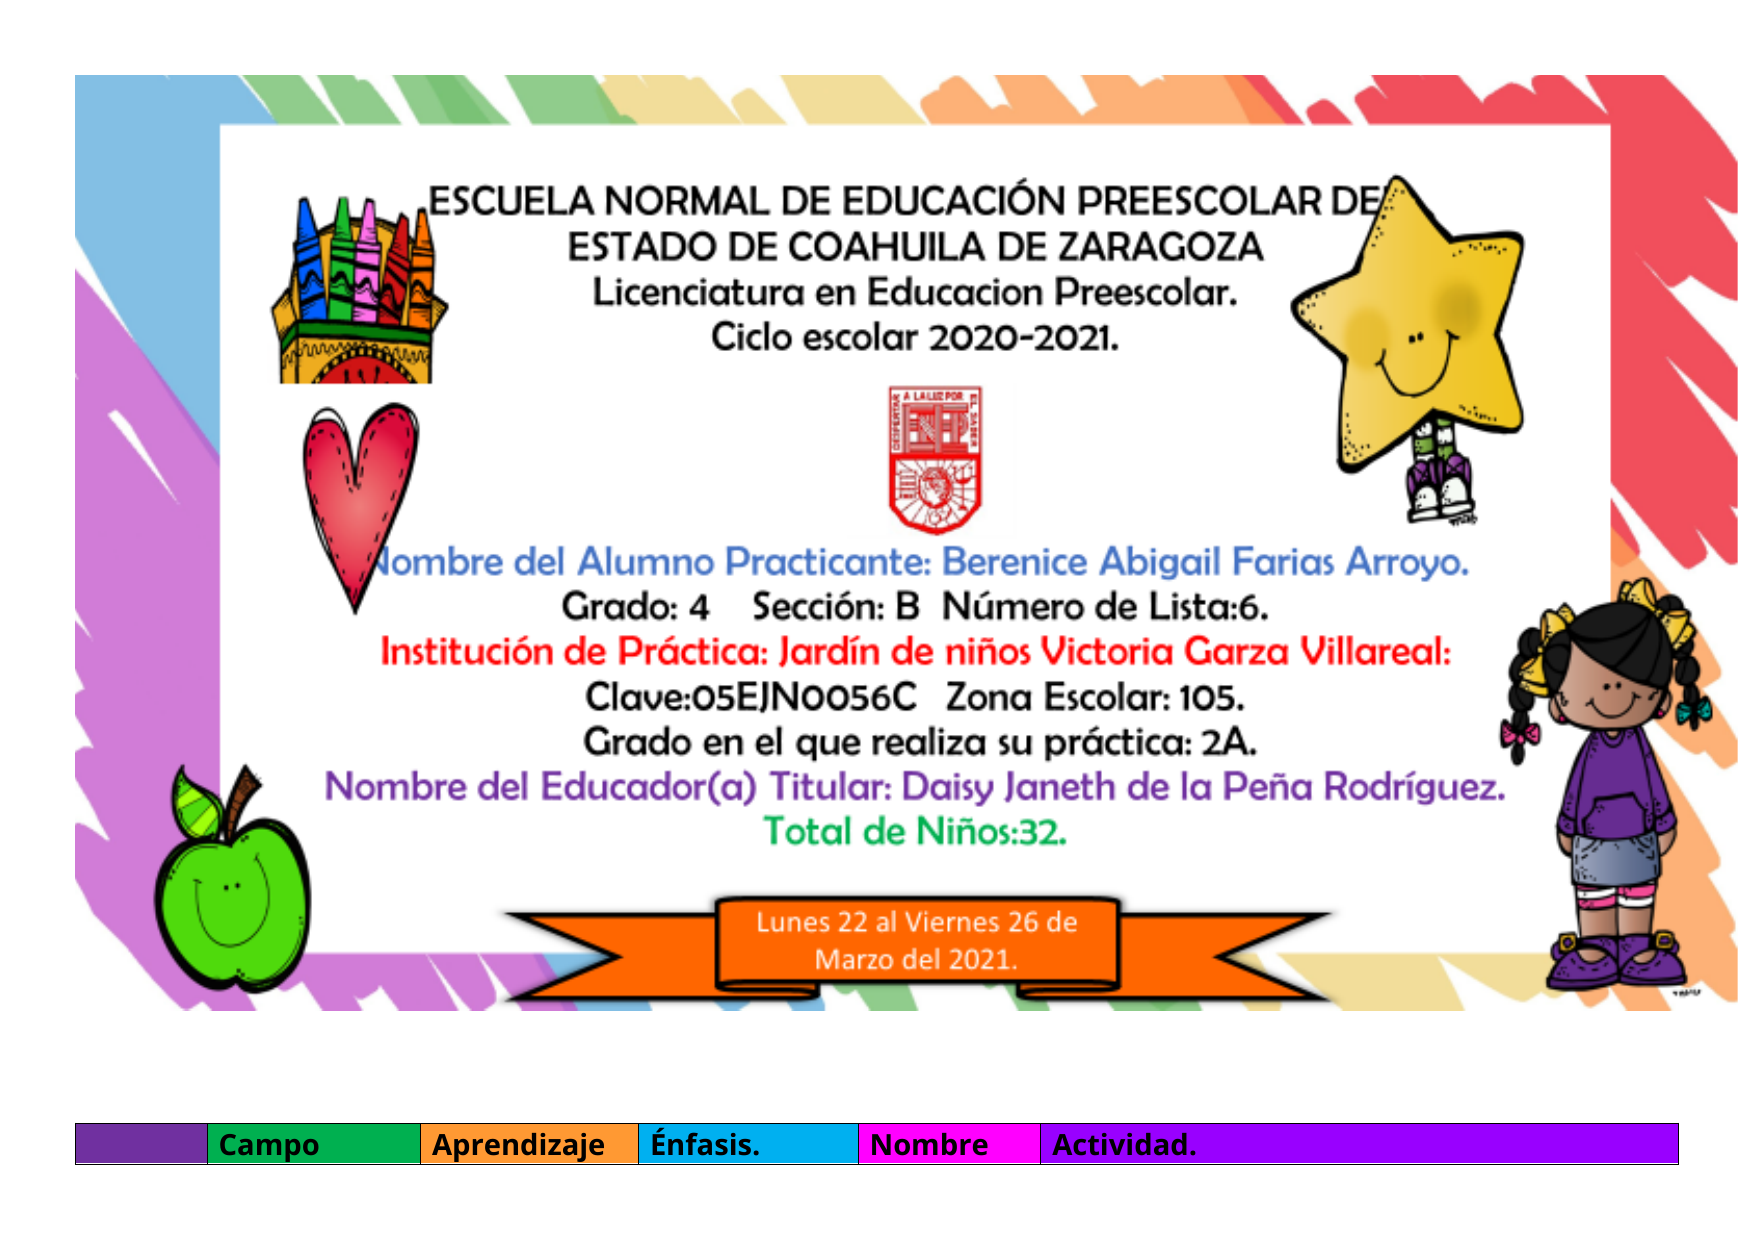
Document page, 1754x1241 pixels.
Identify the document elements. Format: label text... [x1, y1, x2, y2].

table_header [859, 1124, 1040, 1163]
table_header Campo formativo. [208, 1124, 420, 1163]
picture [75, 75, 1738, 1011]
table_header Actividad. [1041, 1124, 1678, 1163]
table_header Énfasis. [639, 1124, 858, 1163]
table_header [421, 1124, 638, 1163]
table_header Fecha. [76, 1124, 207, 1163]
